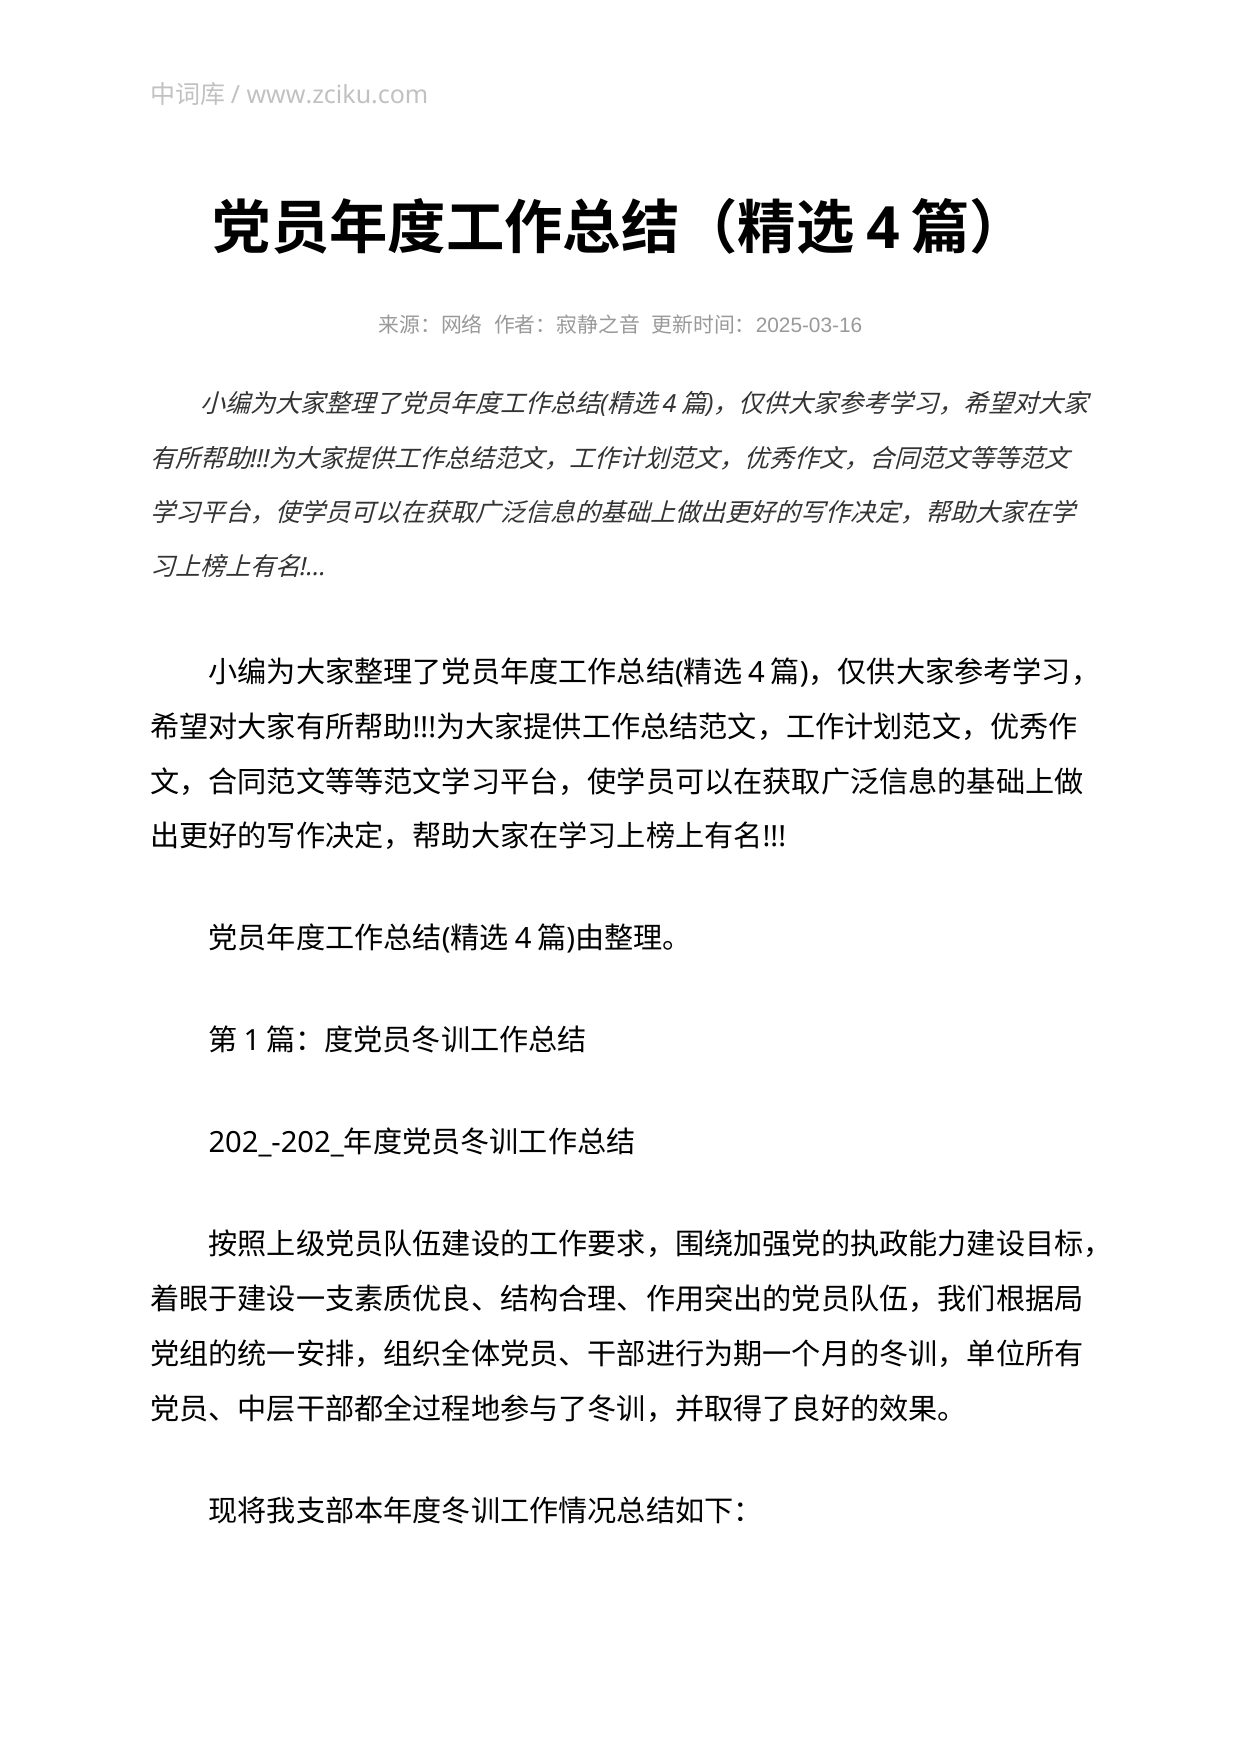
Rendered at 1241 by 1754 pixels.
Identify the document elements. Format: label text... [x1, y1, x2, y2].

text 按照上级党员队伍建设的工作要求，围绕加强党的执政能力建设目标，着眼于建设一支素质优良、结构合理、作用突出的党员队伍，我们根据局党组的统一安排，组织全体党员、干部进行为期一个月的冬训，单位所有党员、中层干部都全过程地参与了冬训，并取得了良好的效果。 [150, 1221, 1090, 1428]
subtitle 党员年度工作总结（精选4篇） [150, 181, 1090, 266]
text 小编为大家整理了党员年度工作总结(精选4篇)，仅供大家参考学习，希望对大家有所帮助!!!为大家提供工作总结范文，工作计划范文，优秀作文，合同范文等等范文学习平台，使学员可以在获取广泛信息的基础上做出更好的写作决定，帮助大家在学习上榜上有名!... [150, 384, 1090, 583]
text 党员年度工作总结(精选4篇)由整理。 [150, 915, 1090, 957]
text 202_-202_年度党员冬训工作总结 [150, 1119, 1090, 1161]
text 来源：网络 作者：寂静之音 更新时间：2025-03-16 [150, 313, 1090, 337]
text 第1篇：度党员冬训工作总结 [150, 1017, 1090, 1059]
text 小编为大家整理了党员年度工作总结(精选4篇)，仅供大家参考学习，希望对大家有所帮助!!!为大家提供工作总结范文，工作计划范文，优秀作文，合同范文等等范文学习平台，使学员可以在获取广泛信息的基础上做出更好的写作决定，帮助大家在学习上榜上有名!!! [150, 648, 1090, 855]
text 现将我支部本年度冬训工作情况总结如下： [150, 1487, 1090, 1530]
